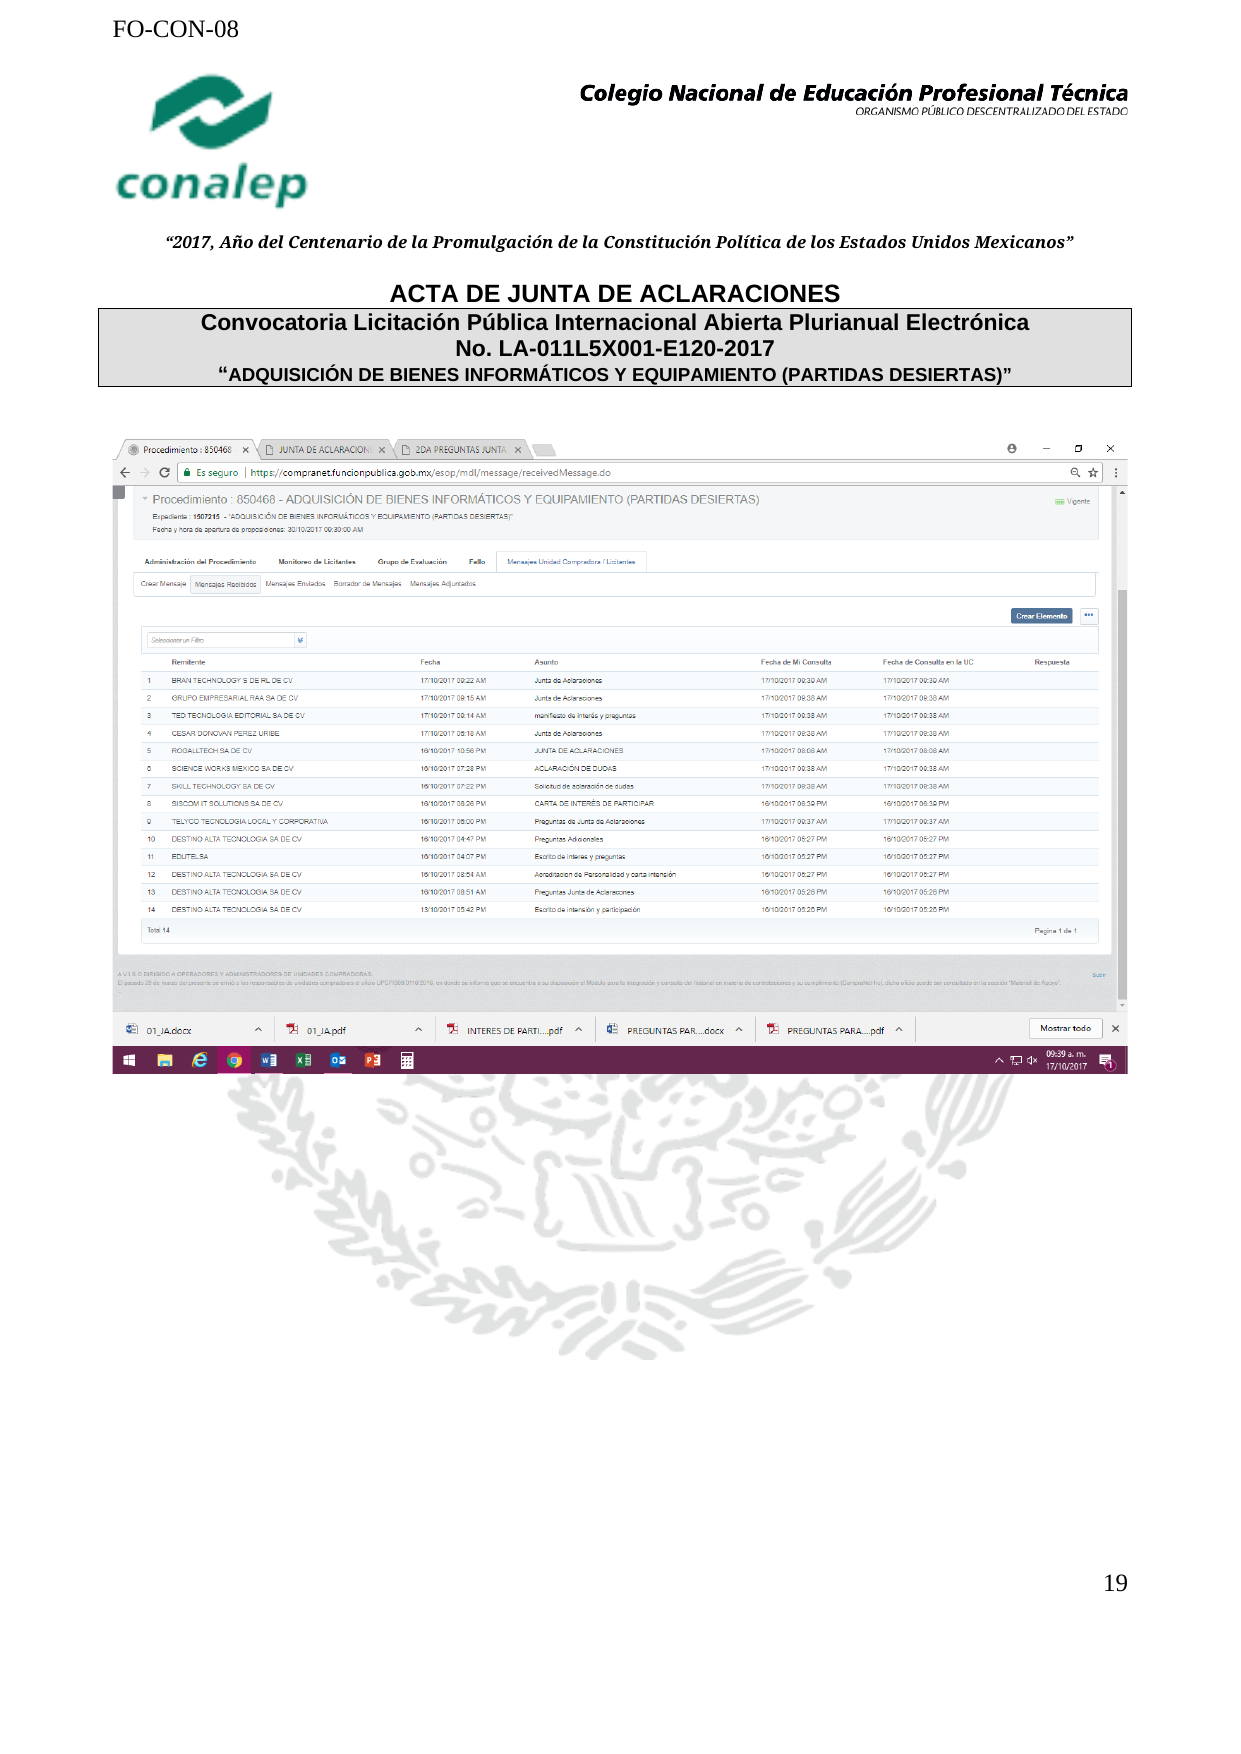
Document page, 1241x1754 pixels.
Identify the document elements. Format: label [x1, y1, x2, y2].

picture [112, 439, 1128, 1074]
picture [580, 83, 1128, 115]
